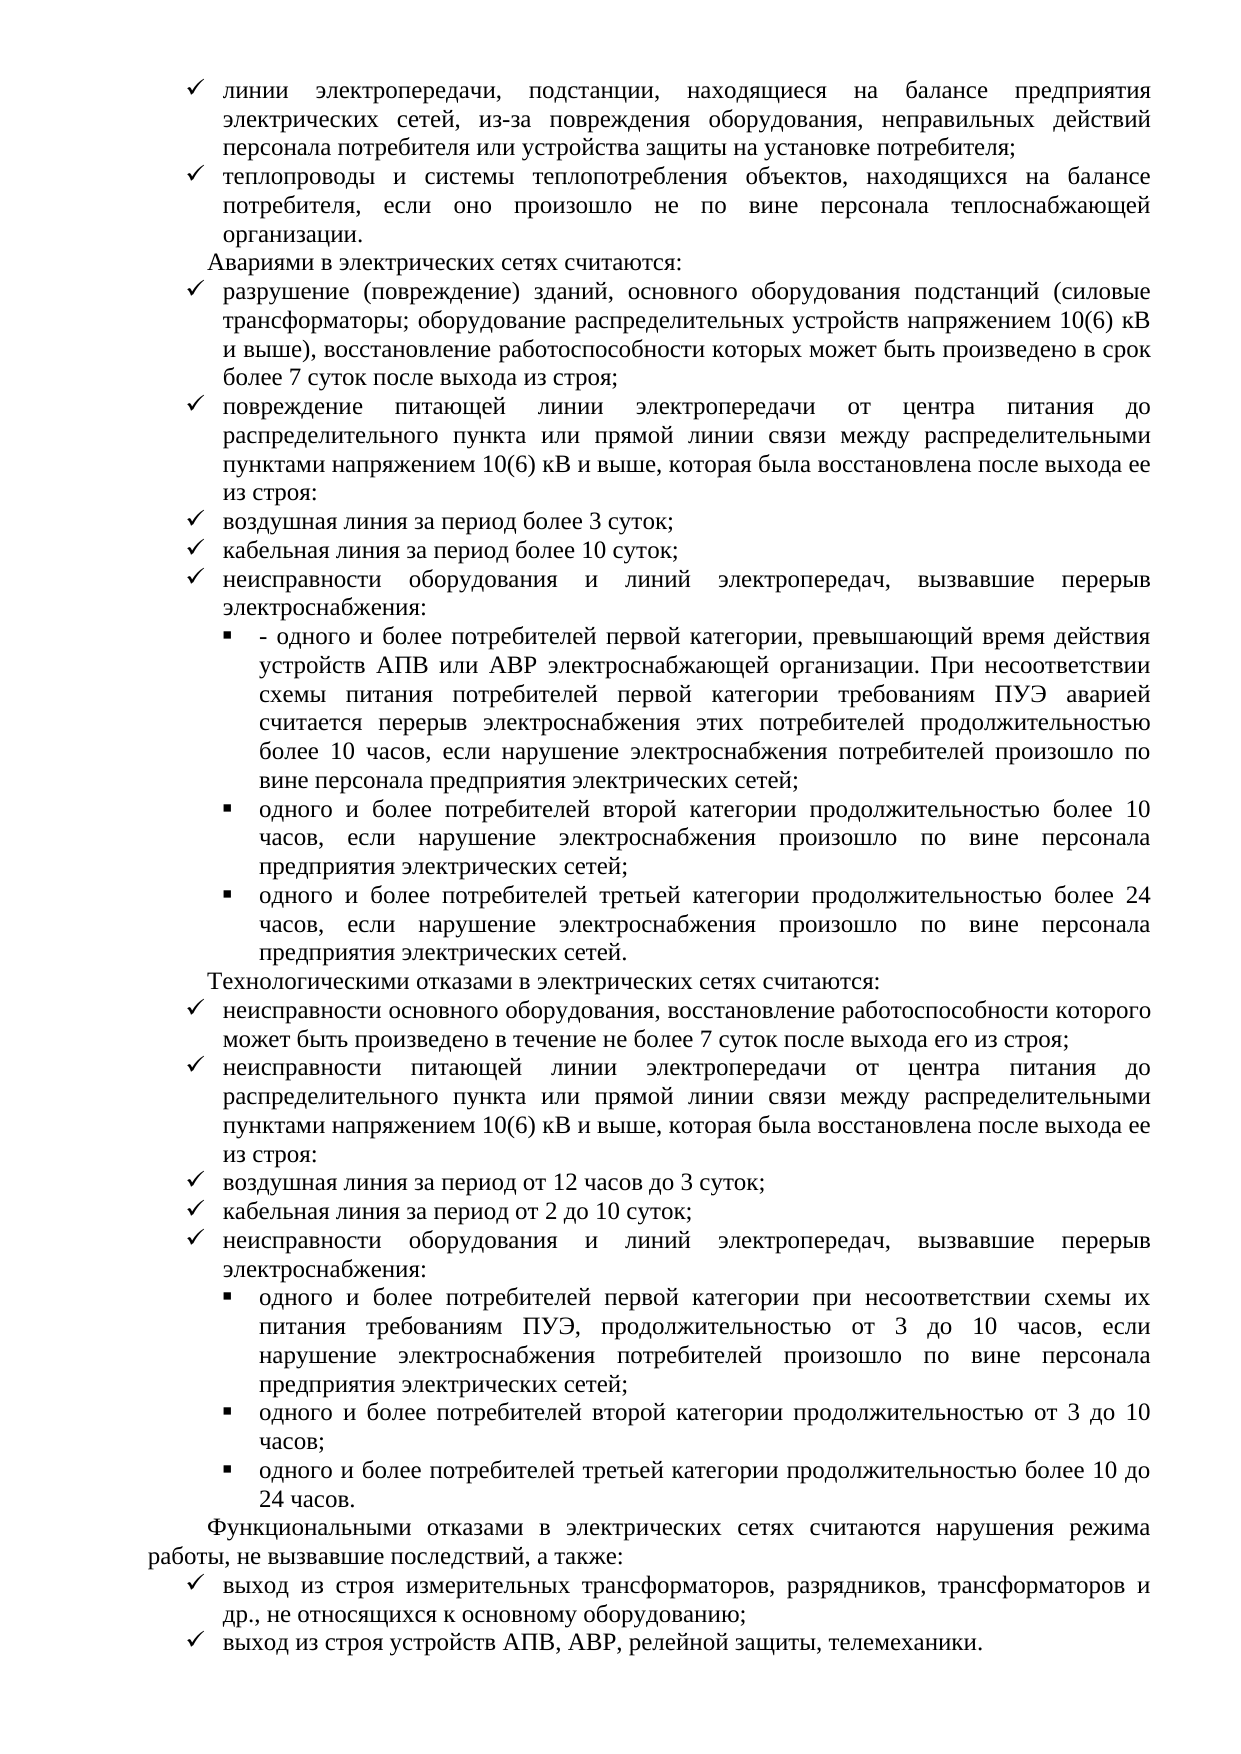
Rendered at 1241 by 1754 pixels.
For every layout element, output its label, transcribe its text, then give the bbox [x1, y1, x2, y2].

list кабельная линия за период более 10 суток; [185, 535, 1152, 564]
list одного и более потребителей третьей категории продолжительностью более 24 часов, если нарушение электроснабжения произошло по вине персонала предприятия электрических сетей. [221, 880, 1152, 966]
text Авариями в электрических сетях считаются: [148, 247, 1152, 276]
list выход из строя устройств АПВ, АВР, релейной защиты, телемеханики. [185, 1627, 1152, 1656]
list воздушная линия за период от 12 часов до 3 суток; [185, 1167, 1152, 1196]
list повреждение питающей линии электропередачи от центра питания до распределительного пункта или прямой линии связи между распределительными пунктами напряжением 10(6) кВ и выше, которая была восстановлена после выхода ее из строя: [185, 391, 1152, 506]
list неисправности оборудования и линий электропередач, вызвавшие перерыв электроснабжения: [185, 564, 1152, 621]
list разрушение (повреждение) зданий, основного оборудования подстанций (силовые трансформаторы; оборудование распределительных устройств напряжением 10(6) кВ и выше), восстановление работоспособности которых может быть произведено в срок более 7 суток после выхода из строя; [185, 276, 1152, 391]
list неисправности основного оборудования, восстановление работоспособности которого может быть произведено в течение не более 7 суток после выхода его из строя; [185, 995, 1152, 1052]
list одного и более потребителей первой категории при несоответствии схемы их питания требованиям ПУЭ, продолжительностью от 3 до 10 часов, если нарушение электроснабжения потребителей произошло по вине персонала предприятия электрических сетей; [221, 1282, 1152, 1397]
list теплопроводы и системы теплопотребления объектов, находящихся на балансе потребителя, если оно произошло не по вине персонала теплоснабжающей организации. [185, 161, 1152, 247]
list одного и более потребителей второй категории продолжительностью от 3 до 10 часов; [221, 1397, 1152, 1455]
text Функциональными отказами в электрических сетях считаются нарушения режима работы, не вызвавшие последствий, а также: [148, 1512, 1152, 1570]
list - одного и более потребителей первой категории, превышающий время действия устройств АПВ или АВР электроснабжающей организации. При несоответствии схемы питания потребителей первой категории требованиям ПУЭ аварией считается перерыв электроснабжения этих потребителей продолжительностью более 10 часов, если нарушение электроснабжения потребителей произошло по вине персонала предприятия электрических сетей; [221, 621, 1152, 794]
list неисправности питающей линии электропередачи от центра питания до распределительного пункта или прямой линии связи между распределительными пунктами напряжением 10(6) кВ и выше, которая была восстановлена после выхода ее из строя: [185, 1052, 1152, 1167]
list выход из строя измерительных трансформаторов, разрядников, трансформаторов и др., не относящихся к основному оборудованию; [185, 1570, 1152, 1627]
list воздушная линия за период более 3 суток; [185, 506, 1152, 535]
list одного и более потребителей второй категории продолжительностью более 10 часов, если нарушение электроснабжения произошло по вине персонала предприятия электрических сетей; [221, 794, 1152, 880]
list кабельная линия за период от 2 до 10 суток; [185, 1196, 1152, 1225]
list одного и более потребителей третьей категории продолжительностью более 10 до 24 часов. [221, 1455, 1152, 1512]
text Технологическими отказами в электрических сетях считаются: [148, 966, 1152, 995]
list неисправности оборудования и линий электропередач, вызвавшие перерыв электроснабжения: [185, 1225, 1152, 1282]
list линии электропередачи, подстанции, находящиеся на балансе предприятия электрических сетей, из-за повреждения оборудования, неправильных действий персонала потребителя или устройства защиты на установке потребителя; [185, 75, 1152, 161]
